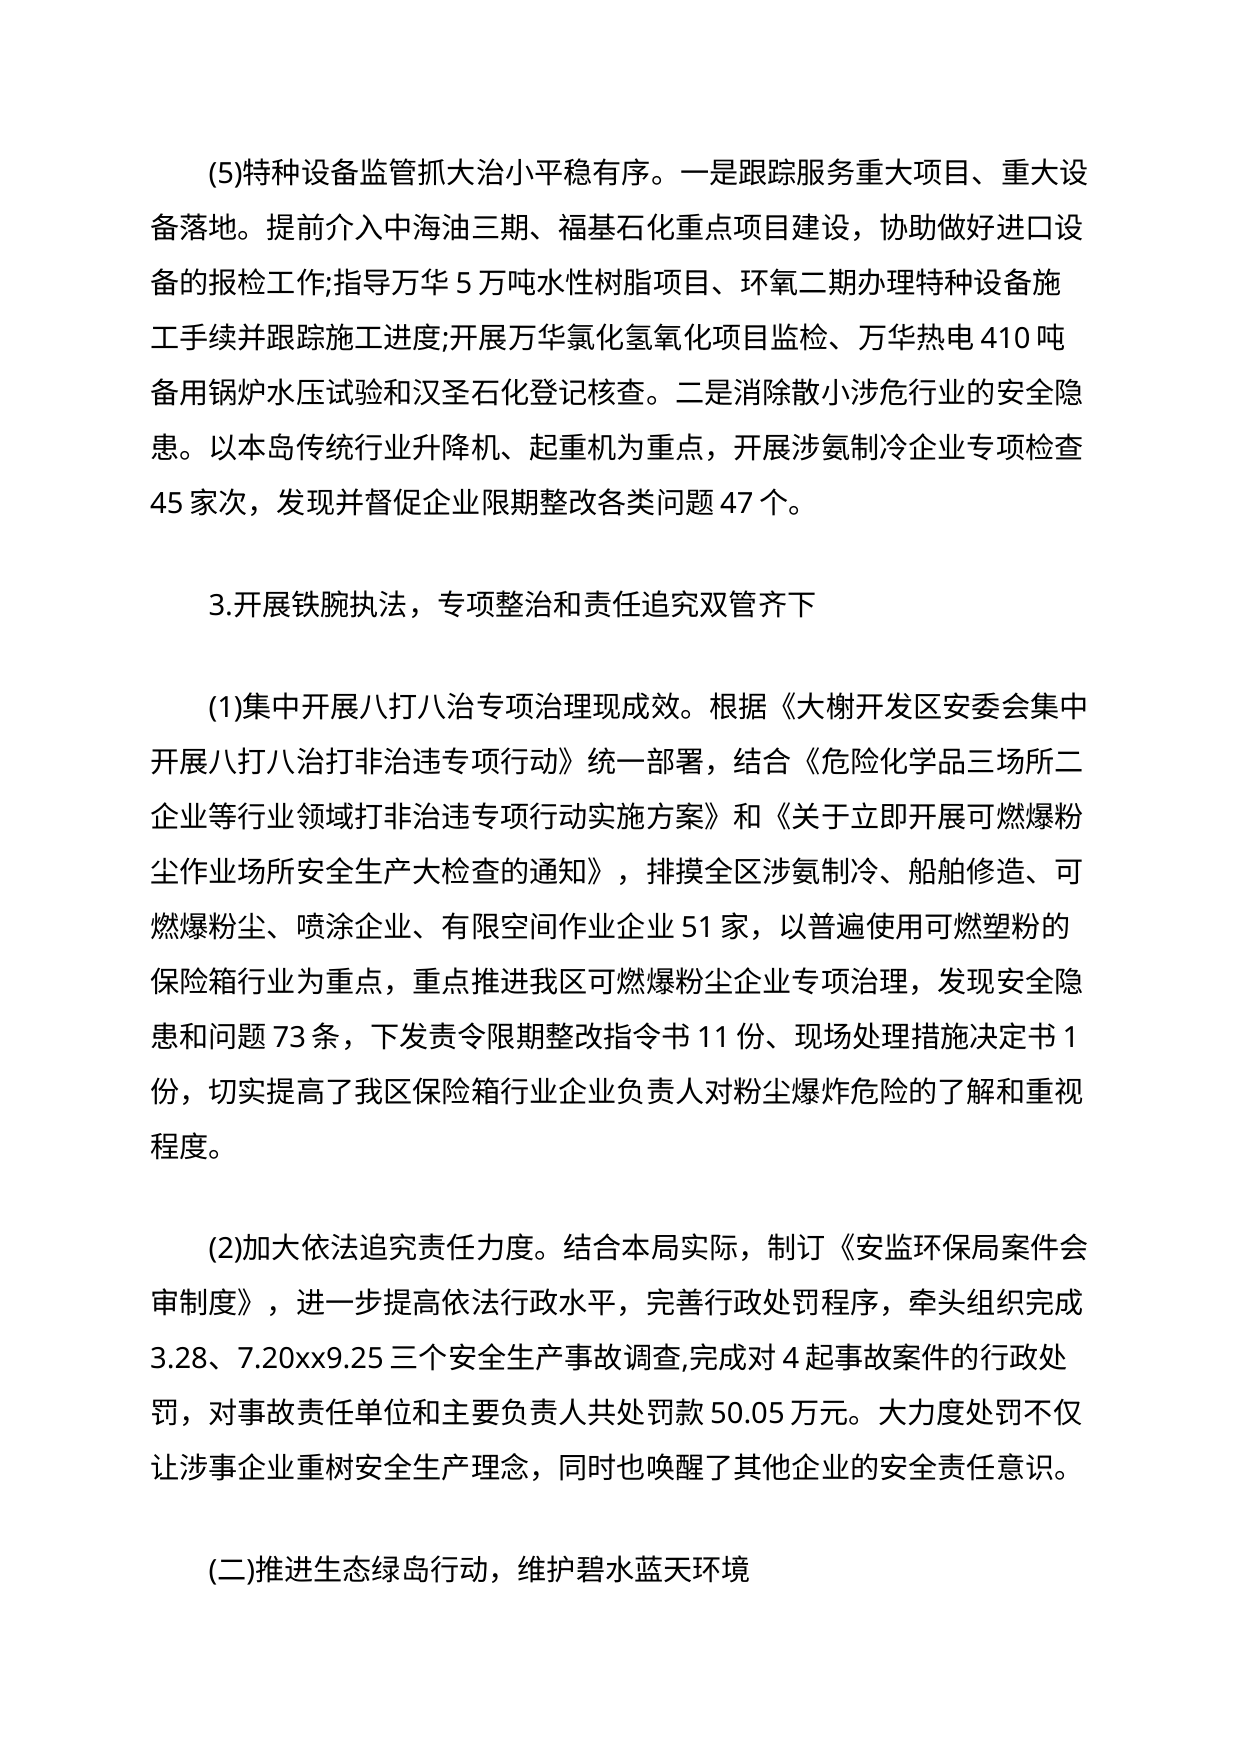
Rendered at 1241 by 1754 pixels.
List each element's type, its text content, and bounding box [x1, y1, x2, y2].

text 3.开展铁腕执法，专项整治和责任追究双管齐下 [150, 582, 1090, 624]
text (1)集中开展八打八治专项治理现成效。根据《大榭开发区安委会集中开展八打八治打非治违专项行动》统一部署，结合《危险化学品三场所二企业等行业领域打非治违专项行动实施方案》和《关于立即开展可燃爆粉尘作业场所安全生产大检查的通知》，排摸全区涉氨制冷、船舶修造、可燃爆粉尘、喷涂企业、有限空间作业企业51家，以普遍使用可燃塑粉的保险箱行业为重点，重点推进我区可燃爆粉尘企业专项治理，发现安全隐患和问题73条，下发责令限期整改指令书11份、现场处理措施决定书1份，切实提高了我区保险箱行业企业负责人对粉尘爆炸危险的了解和重视程度。 [150, 684, 1090, 1165]
text (2)加大依法追究责任力度。结合本局实际，制订《安监环保局案件会审制度》，进一步提高依法行政水平，完善行政处罚程序，牵头组织完成3.28、7.20xx9.25三个安全生产事故调查,完成对4起事故案件的行政处罚，对事故责任单位和主要负责人共处罚款50.05万元。大力度处罚不仅让涉事企业重树安全生产理念，同时也唤醒了其他企业的安全责任意识。 [150, 1225, 1090, 1487]
text (二)推进生态绿岛行动，维护碧水蓝天环境 [150, 1547, 1090, 1589]
text (5)特种设备监管抓大治小平稳有序。一是跟踪服务重大项目、重大设备落地。提前介入中海油三期、福基石化重点项目建设，协助做好进口设备的报检工作;指导万华5万吨水性树脂项目、环氧二期办理特种设备施工手续并跟踪施工进度;开展万华氯化氢氧化项目监检、万华热电410吨备用锅炉水压试验和汉圣石化登记核查。二是消除散小涉危行业的安全隐患。以本岛传统行业升降机、起重机为重点，开展涉氨制冷企业专项检查45家次，发现并督促企业限期整改各类问题47个。 [150, 150, 1090, 522]
